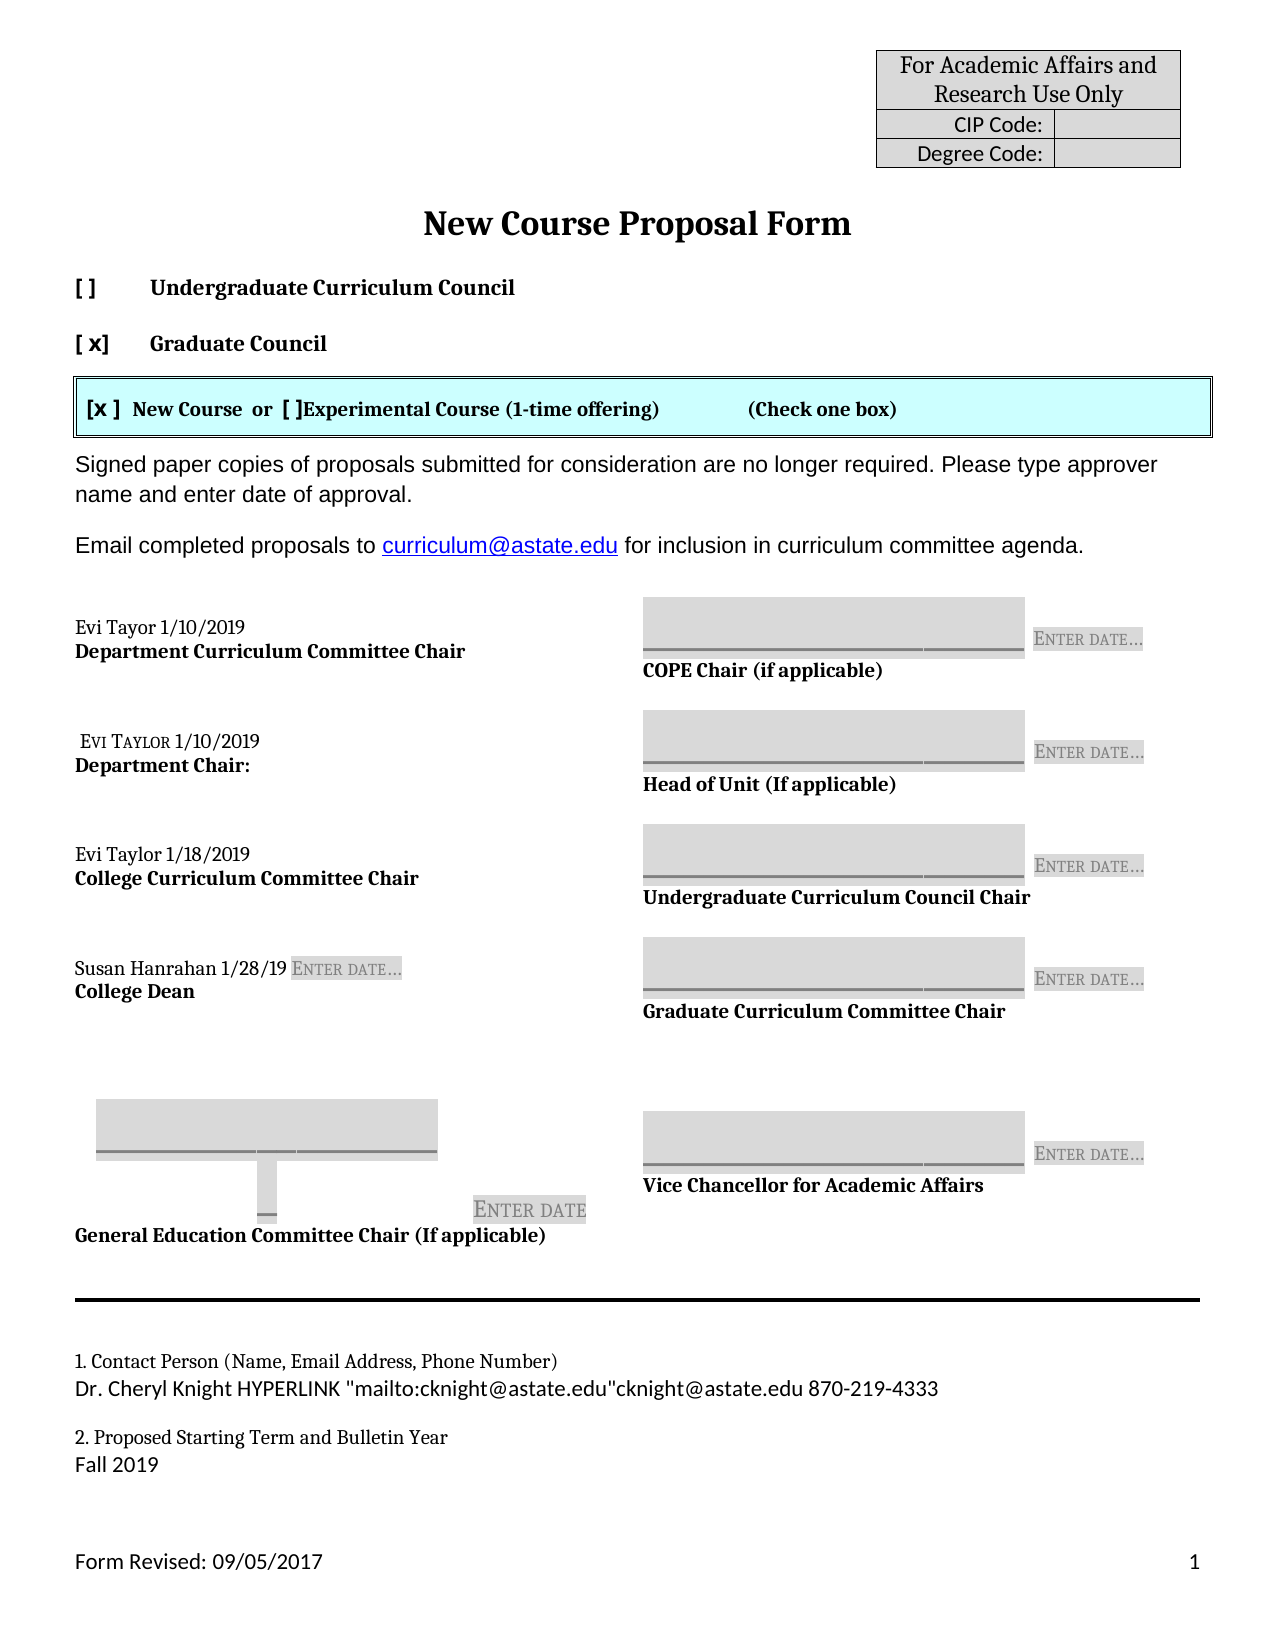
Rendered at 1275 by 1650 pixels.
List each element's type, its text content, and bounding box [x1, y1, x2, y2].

table_cell Evi Taylor 1/10/2019 Department Chair: [64, 697, 632, 810]
table_cell Graduate Curriculum Committee Chair [632, 924, 1199, 1037]
table_cell [1055, 139, 1180, 167]
text Email completed proposals to curriculum@astate.edu for inclusion in curriculum committee agenda. [75, 532, 1200, 558]
table_header [x ] New Course or [ ]Experimental Course (1-time offering) (Check one box) [77, 379, 1210, 435]
table_cell Vice Chancellor for Academic Affairs [632, 1037, 1199, 1272]
table_cell General Education Committee Chair (If applicable) [64, 1037, 632, 1272]
table_cell College Dean [64, 924, 632, 1037]
text 1. Contact Person (Name, Email Address, Phone Number) [75, 1350, 1200, 1374]
table_cell Undergraduate Curriculum Council Chair [632, 810, 1199, 923]
table_header For Academic Affairs and Research Use Only [877, 51, 1180, 109]
table_cell Degree Code: [877, 139, 1054, 167]
text 2. Proposed Starting Term and Bulletin Year [75, 1426, 1200, 1450]
text [ x] Graduate Council [75, 327, 1200, 359]
table_header Department Curriculum Committee Chair [64, 583, 632, 697]
table_cell [1055, 110, 1180, 138]
text [ ] Undergraduate Curriculum Council [75, 271, 1200, 302]
table_cell Head of Unit (If applicable) [632, 697, 1199, 810]
table_cell College Curriculum Committee Chair [64, 810, 632, 923]
table_header COPE Chair (if applicable) [632, 583, 1199, 697]
text Signed paper copies of proposals submitted for consideration are no longer required. Please type approver name and enter date of approval. [75, 451, 1200, 507]
table_cell CIP Code: [877, 110, 1054, 138]
text New Course Proposal Form [75, 203, 1200, 244]
